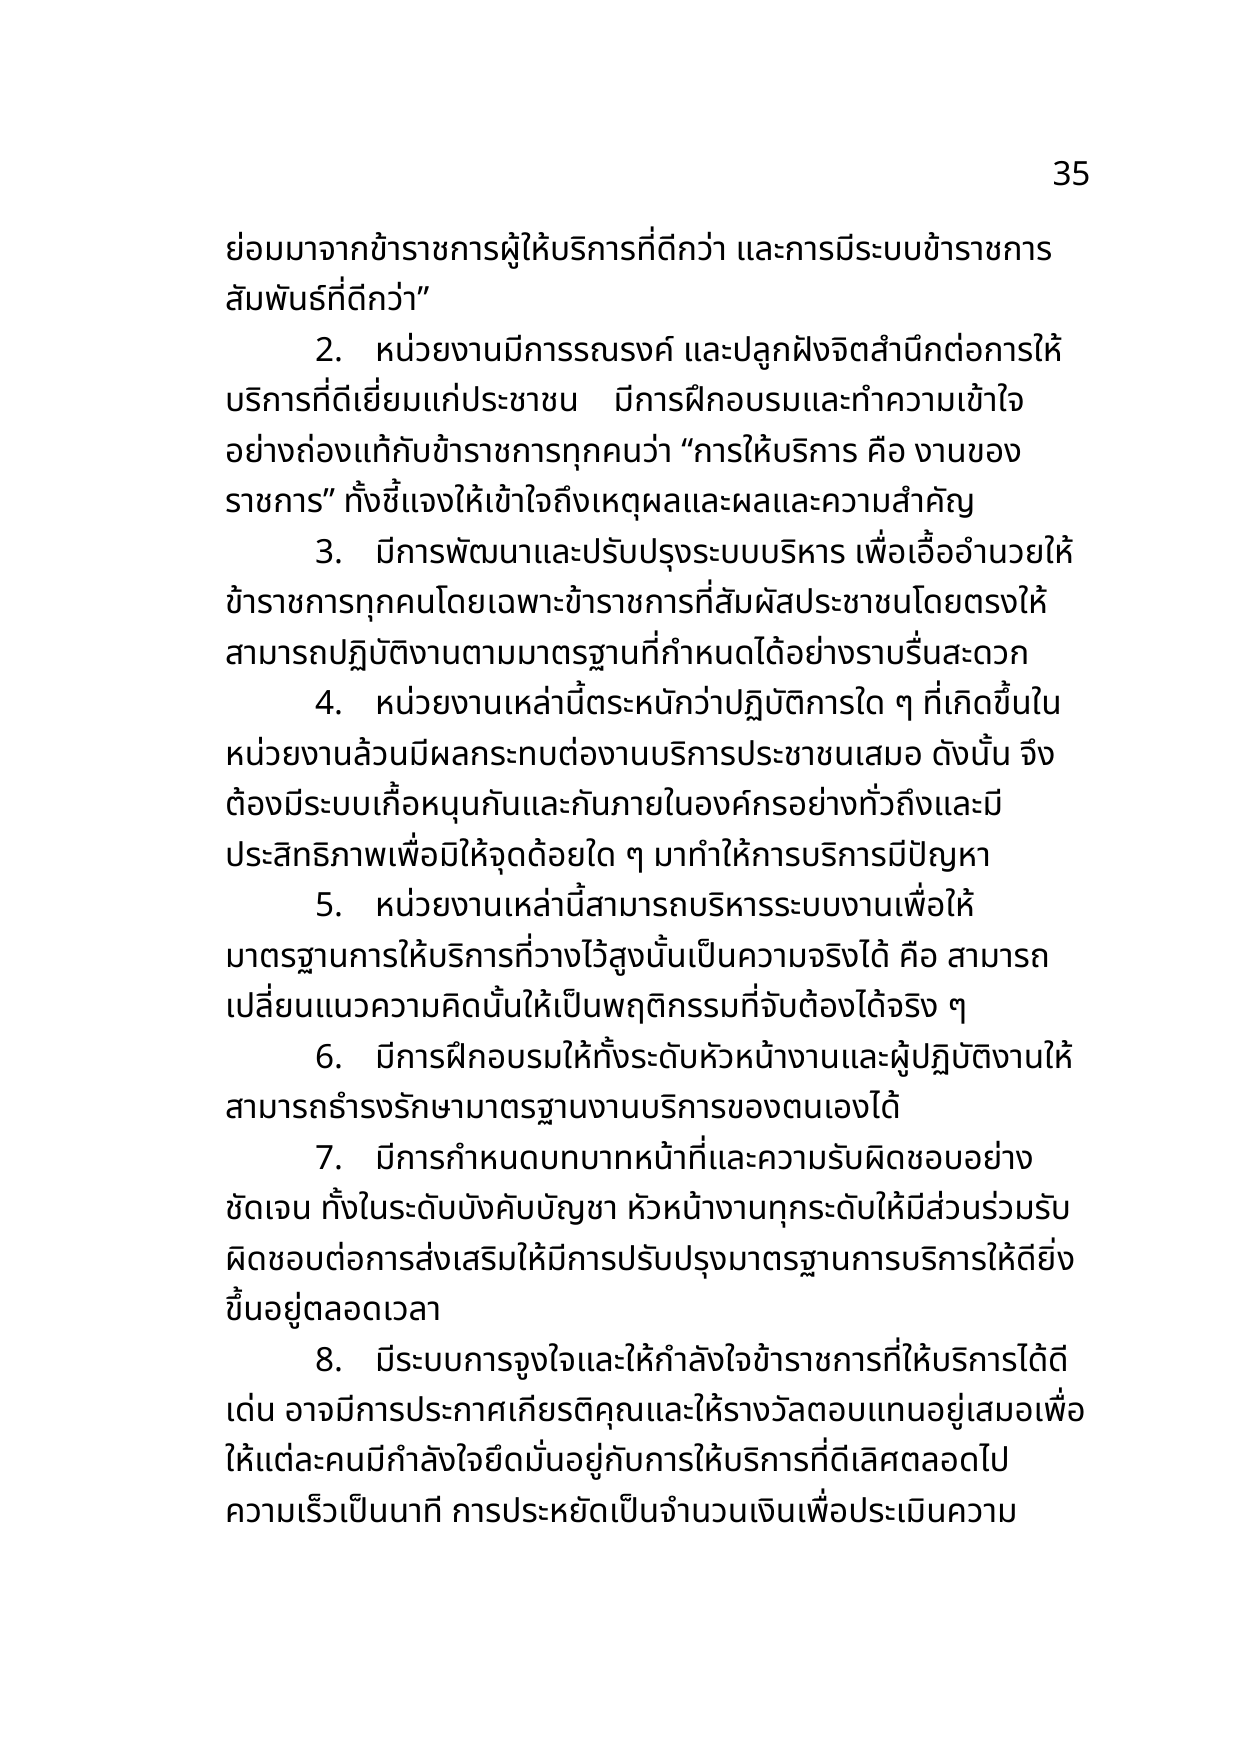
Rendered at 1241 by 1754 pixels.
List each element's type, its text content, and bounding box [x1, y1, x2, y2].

text 6. มีการฝึกอบรมให้ทั้งระดับหัวหน้างานและผู้ปฏิบัติงานให้สามารถธำรงรักษามาตรฐานงานบริการของตนเองได้ [225, 1032, 1090, 1133]
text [225, 225, 1090, 326]
text 3. มีการพัฒนาและปรับปรุงระบบบริหาร เพื่อเอื้ออำนวยให้ข้าราชการทุกคนโดยเฉพาะข้าราชการที่สัมผัสประชาชนโดยตรงให้สามารถปฏิบัติงานตามมาตรฐานที่กำหนดได้อย่างราบรื่นสะดวก [225, 528, 1090, 679]
text 5. หน่วยงานเหล่านี้สามารถบริหารระบบงานเพื่อให้มาตรฐานการให้บริการที่วางไว้สูงนั้นเป็นความจริงได้ คือ สามารถเปลี่ยนแนวความคิดนั้นให้เป็นพฤติกรรมที่จับต้องได้จริง ๆ [225, 881, 1090, 1032]
text 4. หน่วยงานเหล่านี้ตระหนักว่าปฏิบัติการใด ๆ ที่เกิดขึ้นในหน่วยงานล้วนมีผลกระทบต่องานบริการประชาชนเสมอ ดังนั้น จึงต้องมีระบบเกื้อหนุนกันและกันภายในองค์กรอย่างทั่วถึงและมีประสิทธิภาพเพื่อมิให้จุดด้อยใด ๆ มาทำให้การบริการมีปัญหา [225, 679, 1090, 881]
text 2. หน่วยงานมีการรณรงค์ และปลูกฝังจิตสำนึกต่อการให้บริการที่ดีเยี่ยมแก่ประชาชน มีการฝึกอบรมและทำความเข้าใจอย่างถ่องแท้กับข้าราชการทุกคนว่า “การให้บริการ คือ งานของราชการ” ทั้งชี้แจงให้เข้าใจถึงเหตุผลและผลและความสำคัญ [225, 326, 1090, 528]
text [225, 1335, 1090, 1537]
text 7. มีการกำหนดบทบาทหน้าที่และความรับผิดชอบอย่างชัดเจน ทั้งในระดับบังคับบัญชา หัวหน้างานทุกระดับให้มีส่วนร่วมรับผิดชอบต่อการส่งเสริมให้มีการปรับปรุงมาตรฐานการบริการให้ดียิ่งขึ้นอยู่ตลอดเวลา [225, 1133, 1090, 1335]
